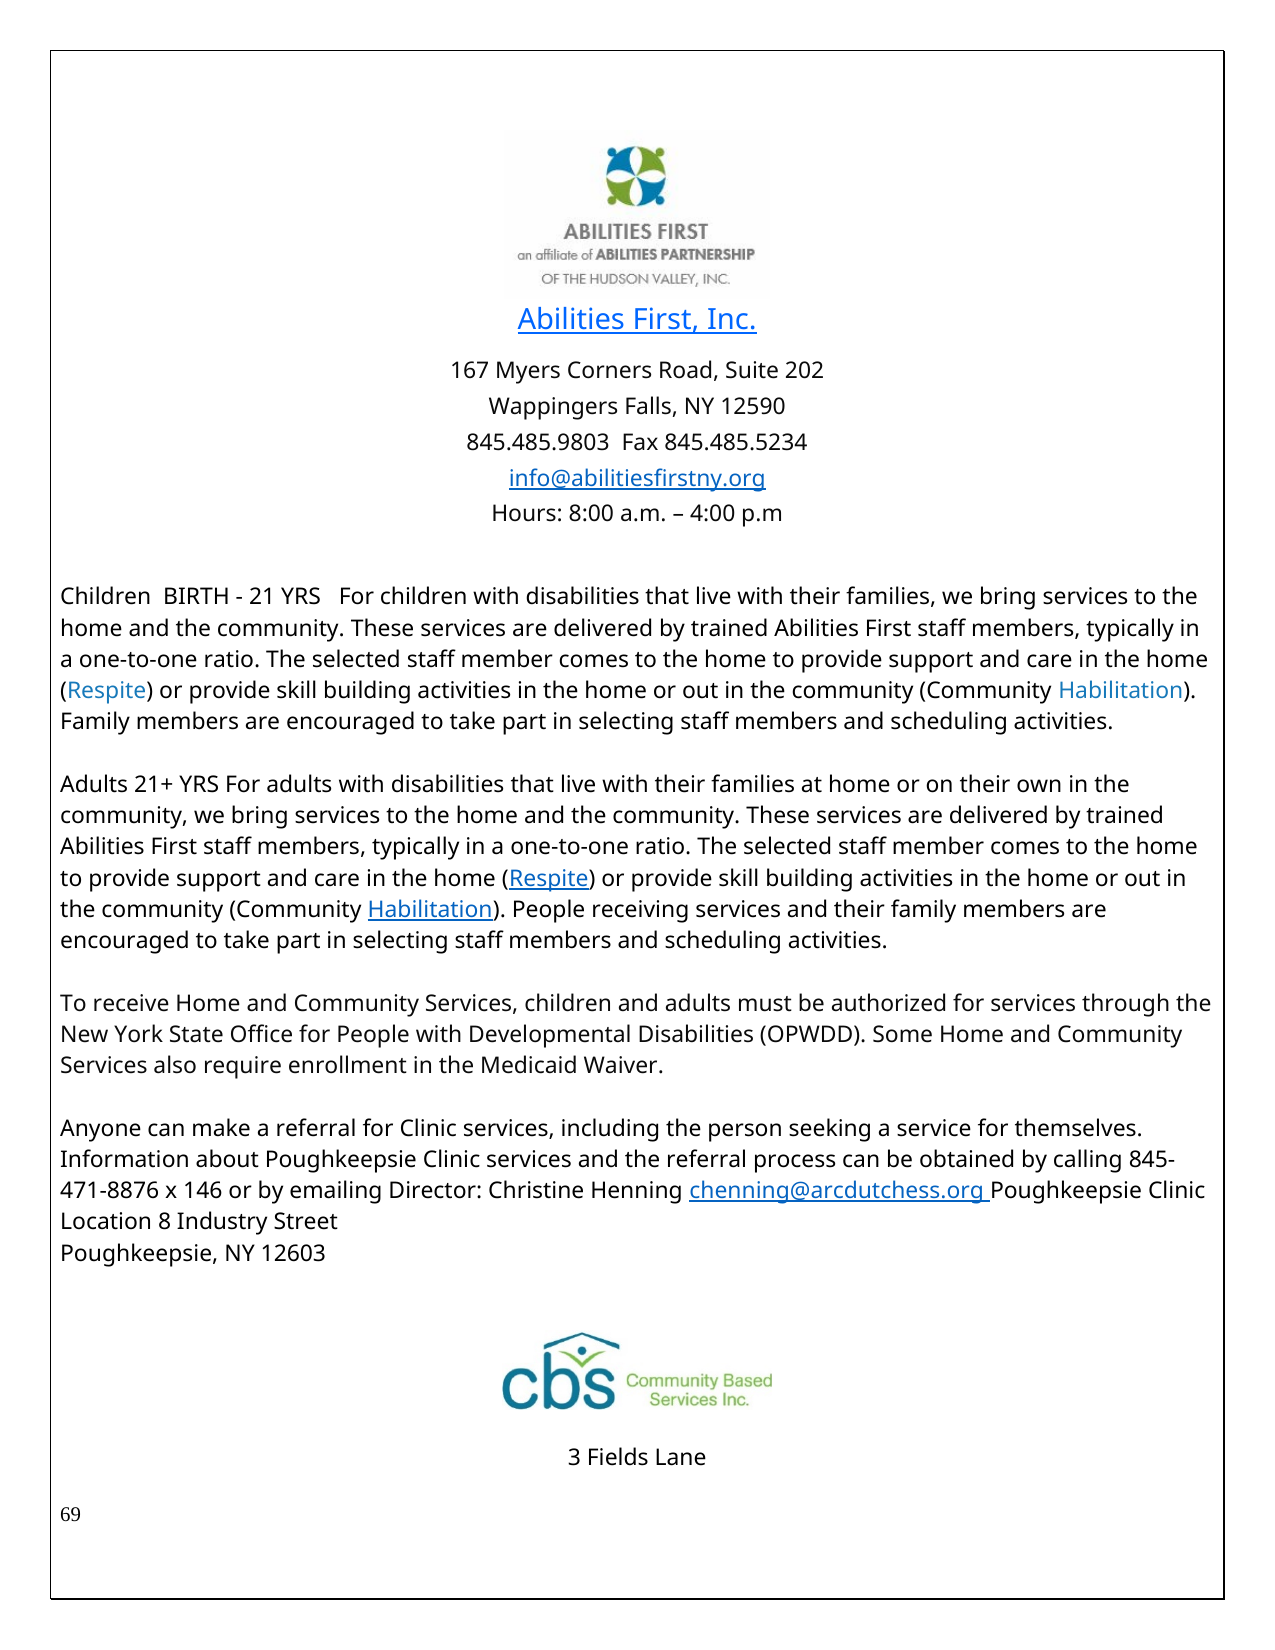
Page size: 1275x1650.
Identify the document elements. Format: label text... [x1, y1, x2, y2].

text Anyone can make a referral for Clinic services, including the person seeking a service for themselves. Information about Poughkeepsie Clinic services and the referral process can be obtained by calling 845-471-8876 x 146 or by emailing Director: Christine Henning chenning@arcdutchess.org Poughkeepsie Clinic Location 8 Industry Street Poughkeepsie, NY 12603 [60, 1111, 1214, 1268]
text Abilities First, Inc. [60, 298, 1214, 338]
text Children BIRTH - 21 YRS For children with disabilities that live with their families, we bring services to the home and the community. These services are delivered by trained Abilities First staff members, typically in a one-to-one ratio. The selected staff member comes to the home to provide support and care in the home (Respite) or provide skill building activities in the home or out in the community (Community Habilitation). Family members are encouraged to take part in selecting staff members and scheduling activities. [60, 580, 1214, 736]
picture [501, 1330, 773, 1410]
picture [504, 130, 770, 299]
text To receive Home and Community Services, children and adults must be authorized for services through the New York State Office for People with Developmental Disabilities (OPWDD). Some Home and Community Services also require enrollment in the Medicaid Waiver. [60, 986, 1214, 1080]
text 167 Myers Corners Road, Suite 202 Wappingers Falls, NY 12590 845.485.9803 Fax 845.485.5234 info@abilitiesfirstny.org Hours: 8:00 a.m. – 4:00 p.m [60, 354, 1214, 529]
text 3 Fields Lane [60, 1441, 1214, 1472]
text Adults 21+ YRS For adults with disabilities that live with their families at home or on their own in the community, we bring services to the home and the community. These services are delivered by trained Abilities First staff members, typically in a one-to-one ratio. The selected staff member comes to the home to provide support and care in the home (Respite) or provide skill building activities in the home or out in the community (Community Habilitation). People receiving services and their family members are encouraged to take part in selecting staff members and scheduling activities. [60, 768, 1214, 955]
